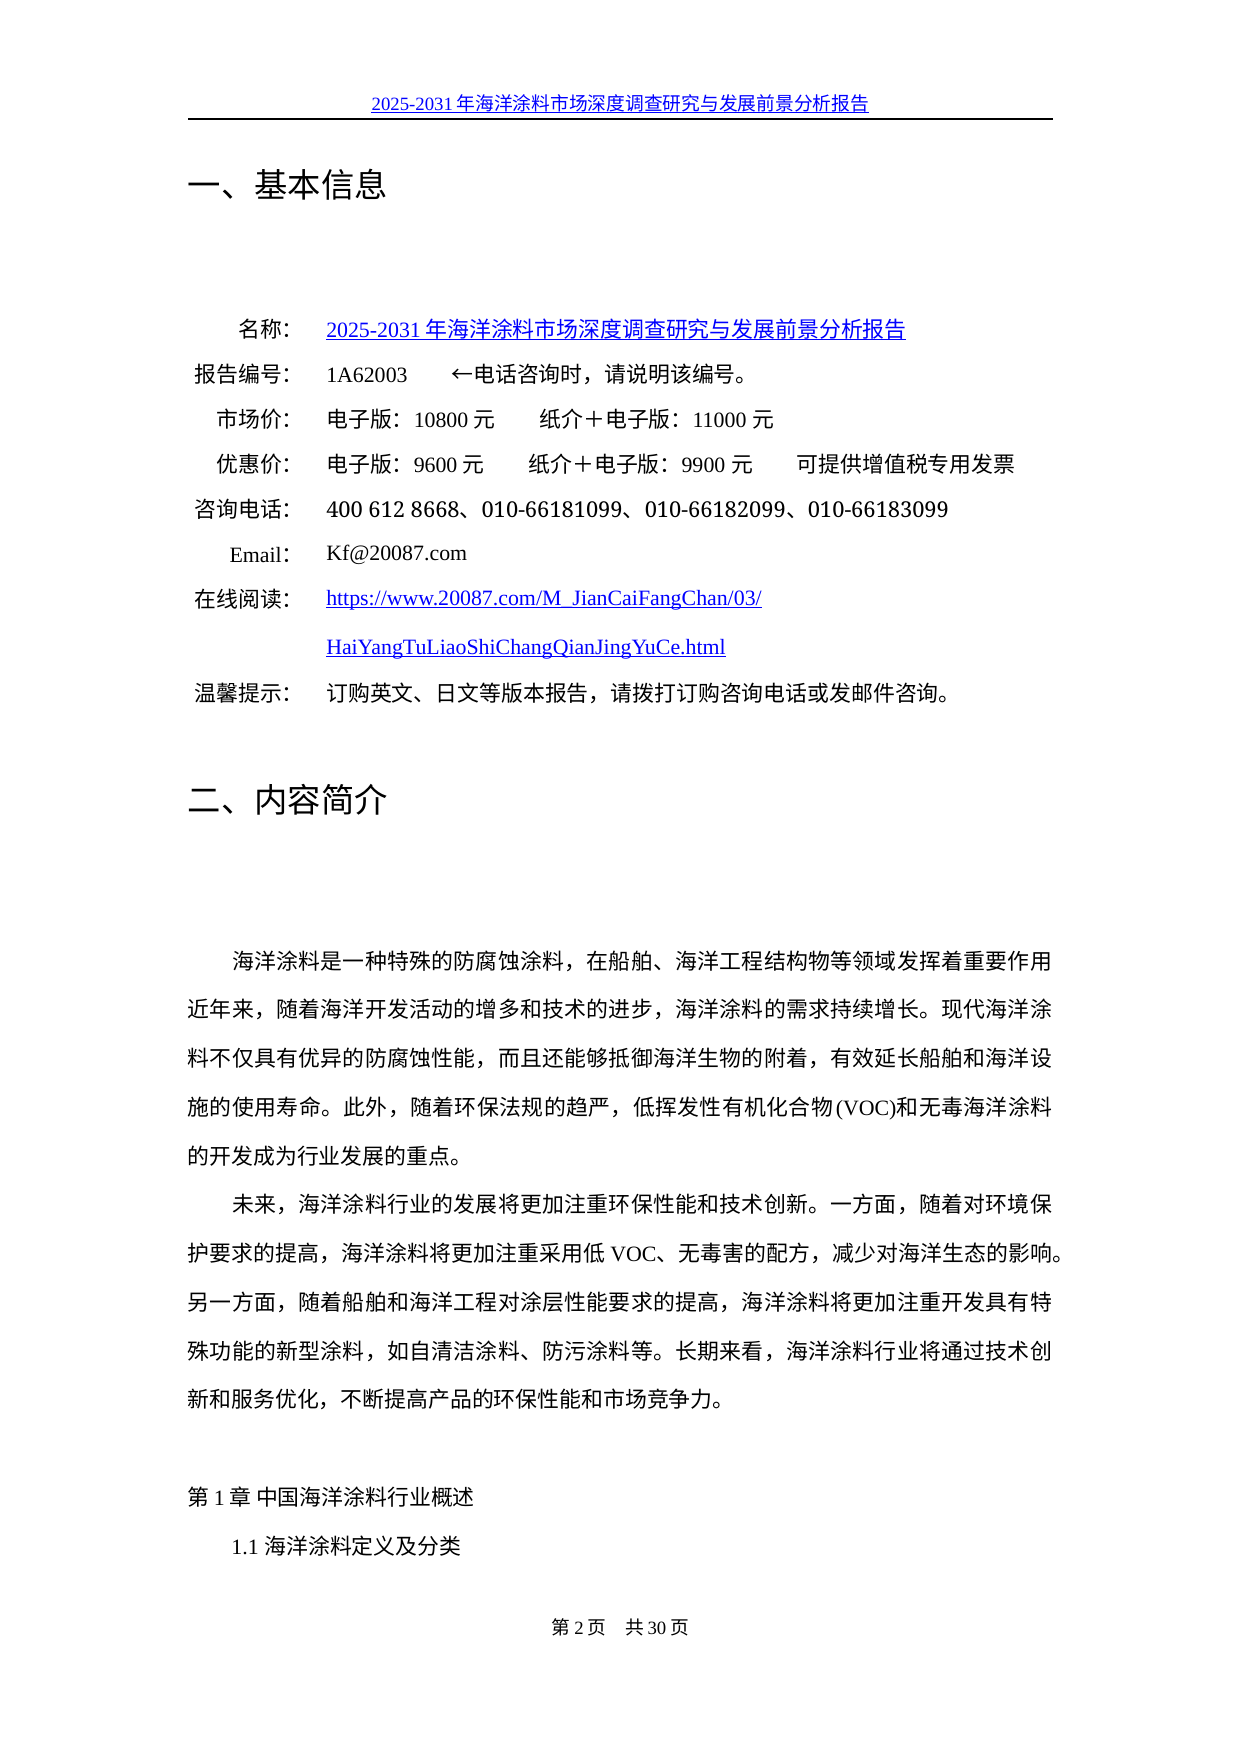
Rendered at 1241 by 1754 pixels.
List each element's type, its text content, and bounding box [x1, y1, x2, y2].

table_cell 400 612 8668、010-66181099、010-66182099、010-66183099 [315, 492, 1073, 537]
table_cell 在线阅读： [167, 582, 315, 675]
table_cell 电子版：9600 元 纸介＋电子版：9900 元 可提供增值税专用发票 [315, 447, 1073, 492]
table_cell [315, 582, 1073, 675]
table_cell 市场价： [167, 402, 315, 447]
table_cell Email： [167, 537, 315, 582]
table_cell 咨询电话： [167, 492, 315, 537]
table_cell 订购英文、日文等版本报告，请拨打订购咨询电话或发邮件咨询。 [315, 675, 1073, 720]
table_cell Kf@20087.com [315, 537, 1073, 582]
table_cell 1A62003 ←电话咨询时，请说明该编号。 [315, 357, 1073, 402]
title 二、内容简介 [187, 766, 1053, 831]
table_cell 优惠价： [167, 447, 315, 492]
table_header 名称： [167, 312, 315, 357]
table_header 2025-2031年海洋涂料市场深度调查研究与发展前景分析报告 [315, 312, 1073, 357]
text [187, 943, 1053, 1561]
table_cell 温馨提示： [167, 675, 315, 720]
title 一、基本信息 [187, 150, 1053, 215]
table_cell 电子版：10800 元 纸介＋电子版：11000 元 [315, 402, 1073, 447]
table_cell 报告编号： [167, 357, 315, 402]
